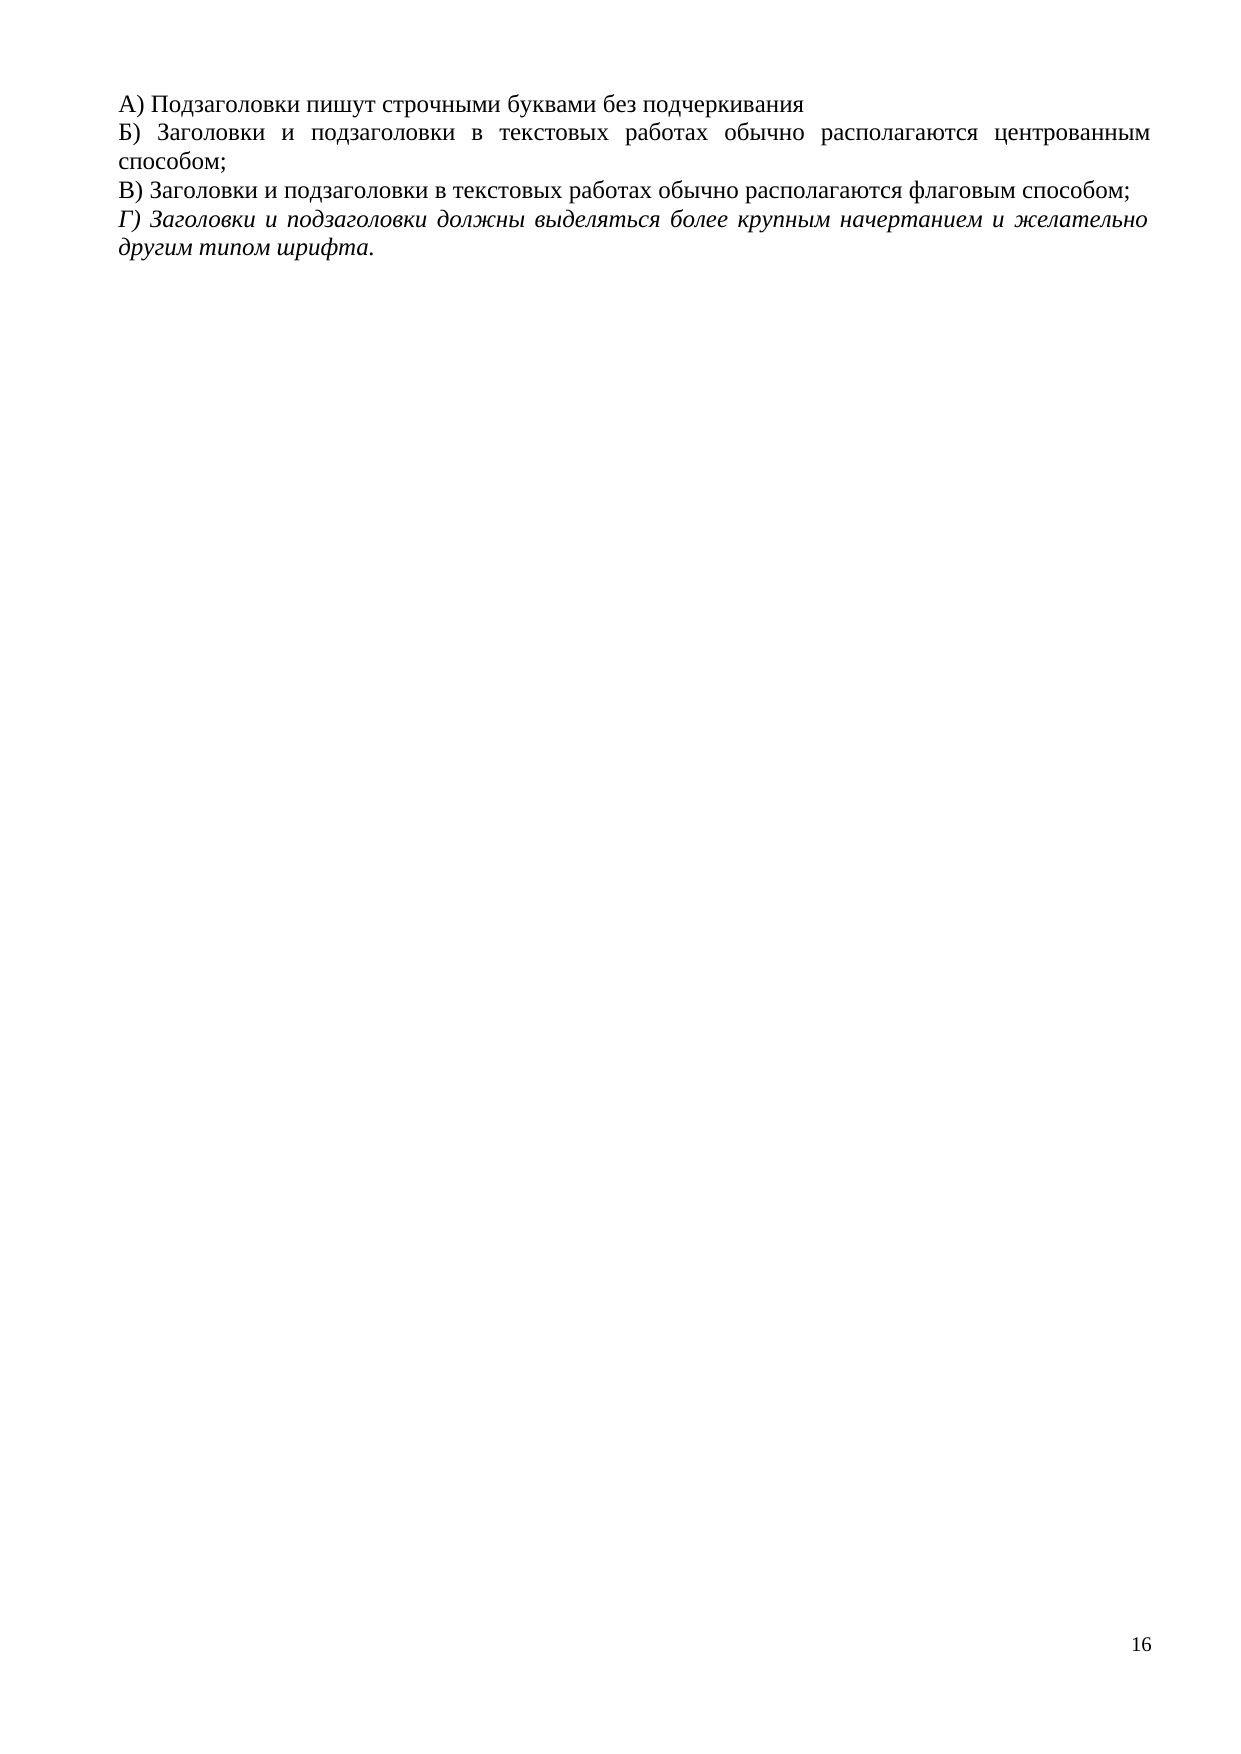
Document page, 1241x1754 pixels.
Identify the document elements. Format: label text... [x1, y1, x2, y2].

text В) Заголовки и подзаголовки в текстовых работах обычно располагаются флаговым способом; [118, 175, 1152, 204]
text А) Подзаголовки пишут строчными буквами без подчеркивания [118, 89, 1152, 117]
text Г) Заголовки и подзаголовки должны выделяться более крупным начертанием и желательно другим типом шрифта. [118, 204, 1152, 261]
text Б) Заголовки и подзаголовки в текстовых работах обычно располагаются центрованным способом; [118, 117, 1152, 175]
